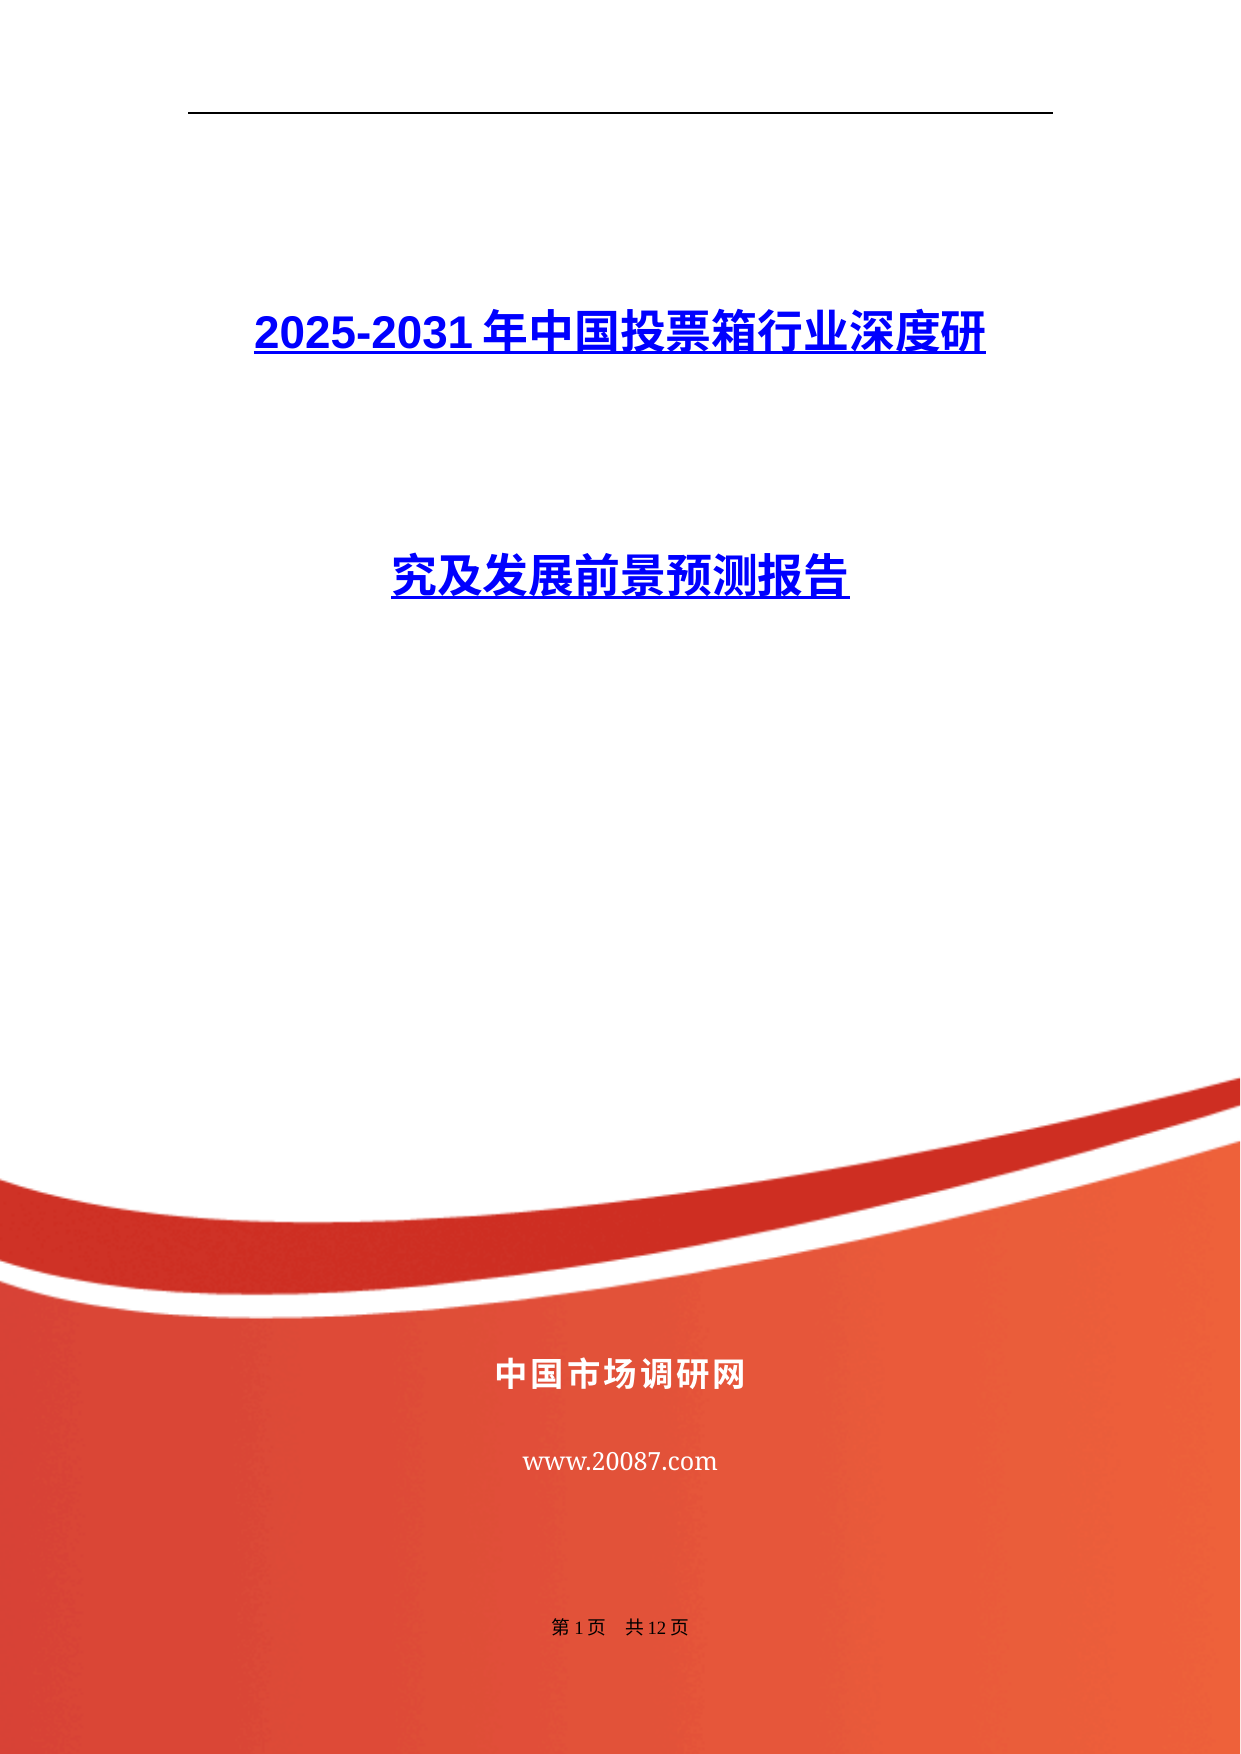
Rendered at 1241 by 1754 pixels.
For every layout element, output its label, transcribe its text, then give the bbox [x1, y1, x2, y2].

text www.20087.com [187, 1428, 1053, 1493]
table_header 2025-2031年中国投票箱行业深度研究及发展前景预测报告 [188, 207, 1053, 773]
subtitle 中国市场调研网 [187, 1339, 1053, 1404]
picture [0, 1006, 1241, 1754]
